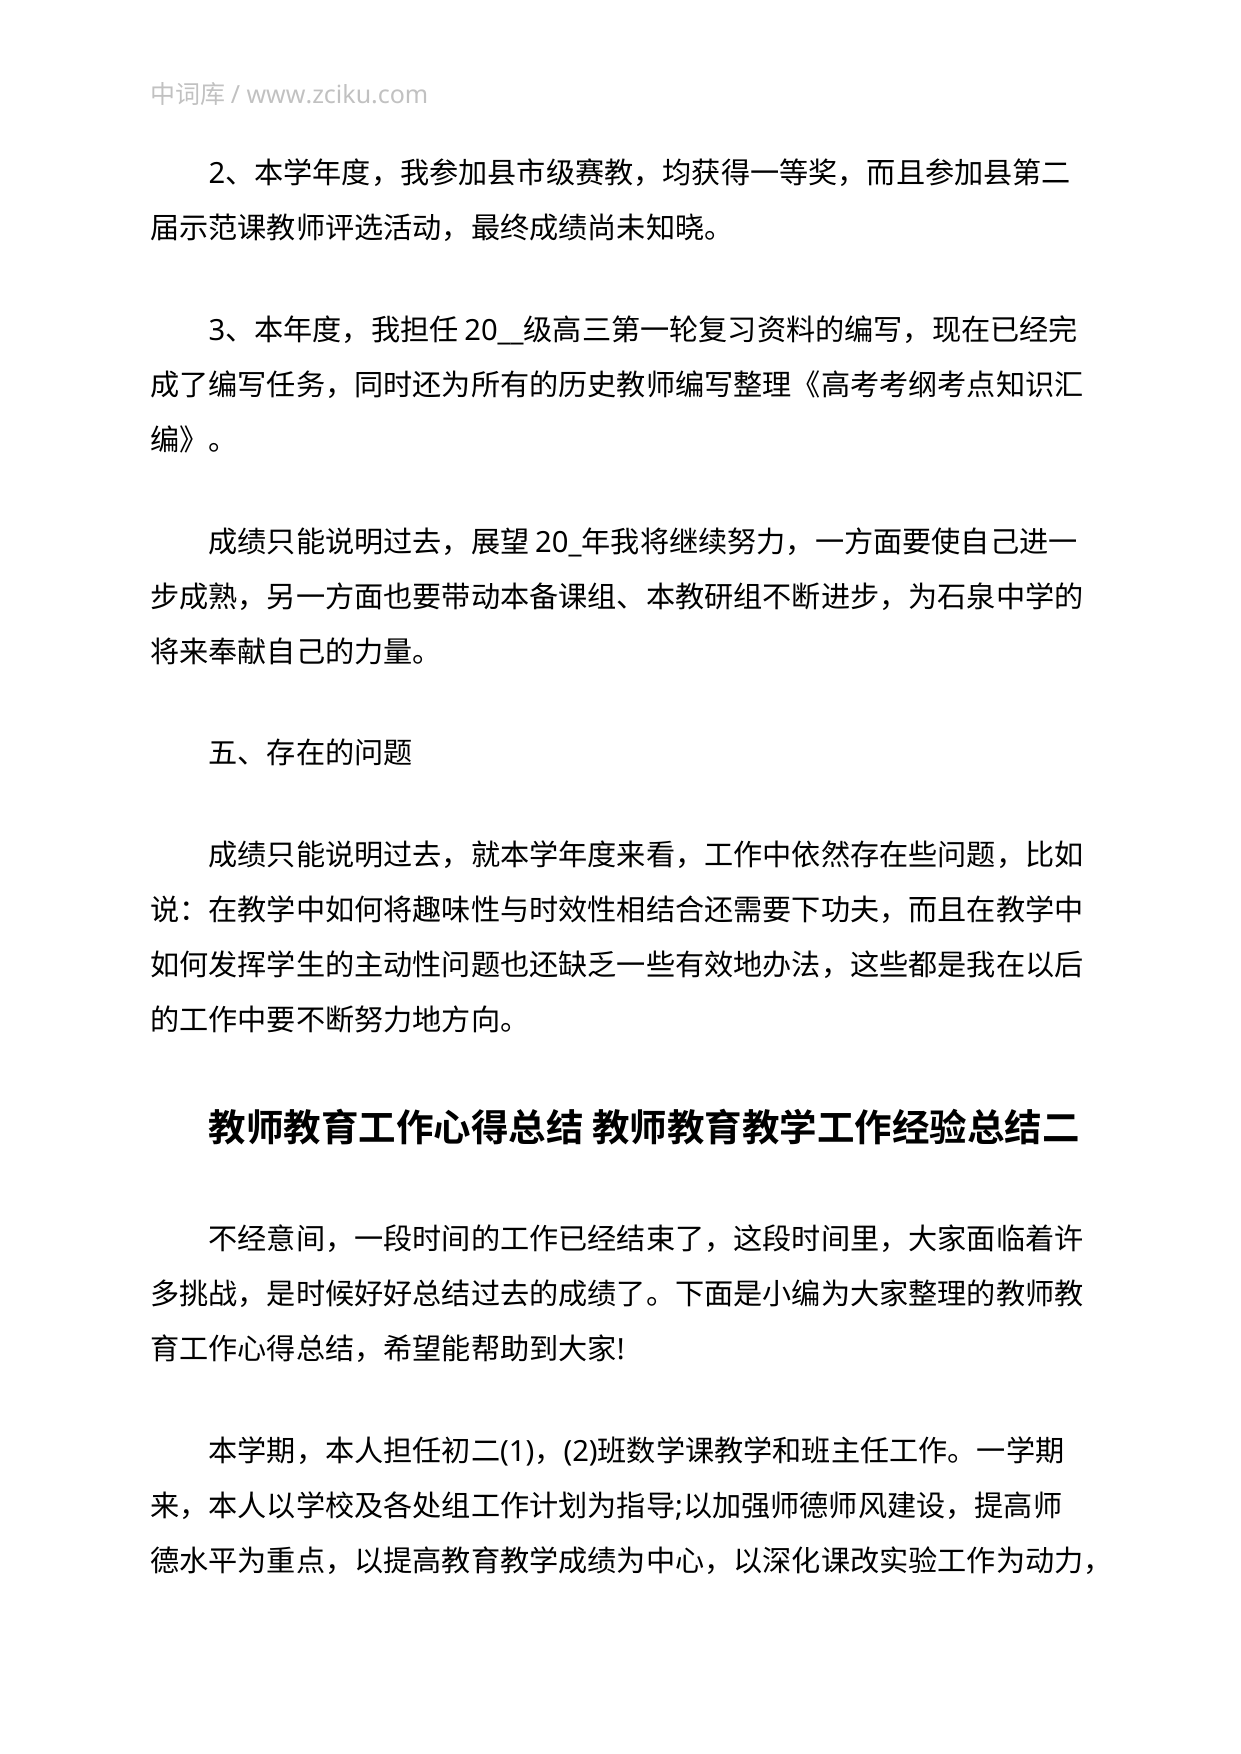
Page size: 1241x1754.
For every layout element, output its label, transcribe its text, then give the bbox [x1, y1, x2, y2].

text 不经意间，一段时间的工作已经结束了，这段时间里，大家面临着许多挑战，是时候好好总结过去的成绩了。下面是小编为大家整理的教师教育工作心得总结，希望能帮助到大家! [150, 1216, 1090, 1368]
text 教师教育工作心得总结 教师教育教学工作经验总结二 [150, 1098, 1090, 1153]
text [150, 1427, 1090, 1580]
text 3、本年度，我担任20__级高三第一轮复习资料的编写，现在已经完成了编写任务，同时还为所有的历史教师编写整理《高考考纲考点知识汇编》。 [150, 307, 1090, 459]
text 2、本学年度，我参加县市级赛教，均获得一等奖，而且参加县第二届示范课教师评选活动，最终成绩尚未知晓。 [150, 150, 1090, 247]
text 成绩只能说明过去，就本学年度来看，工作中依然存在些问题，比如说：在教学中如何将趣味性与时效性相结合还需要下功夫，而且在教学中如何发挥学生的主动性问题也还缺乏一些有效地办法，这些都是我在以后的工作中要不断努力地方向。 [150, 832, 1090, 1039]
text 成绩只能说明过去，展望20_年我将继续努力，一方面要使自己进一步成熟，另一方面也要带动本备课组、本教研组不断进步，为石泉中学的将来奉献自己的力量。 [150, 518, 1090, 671]
text 五、存在的问题 [150, 730, 1090, 772]
